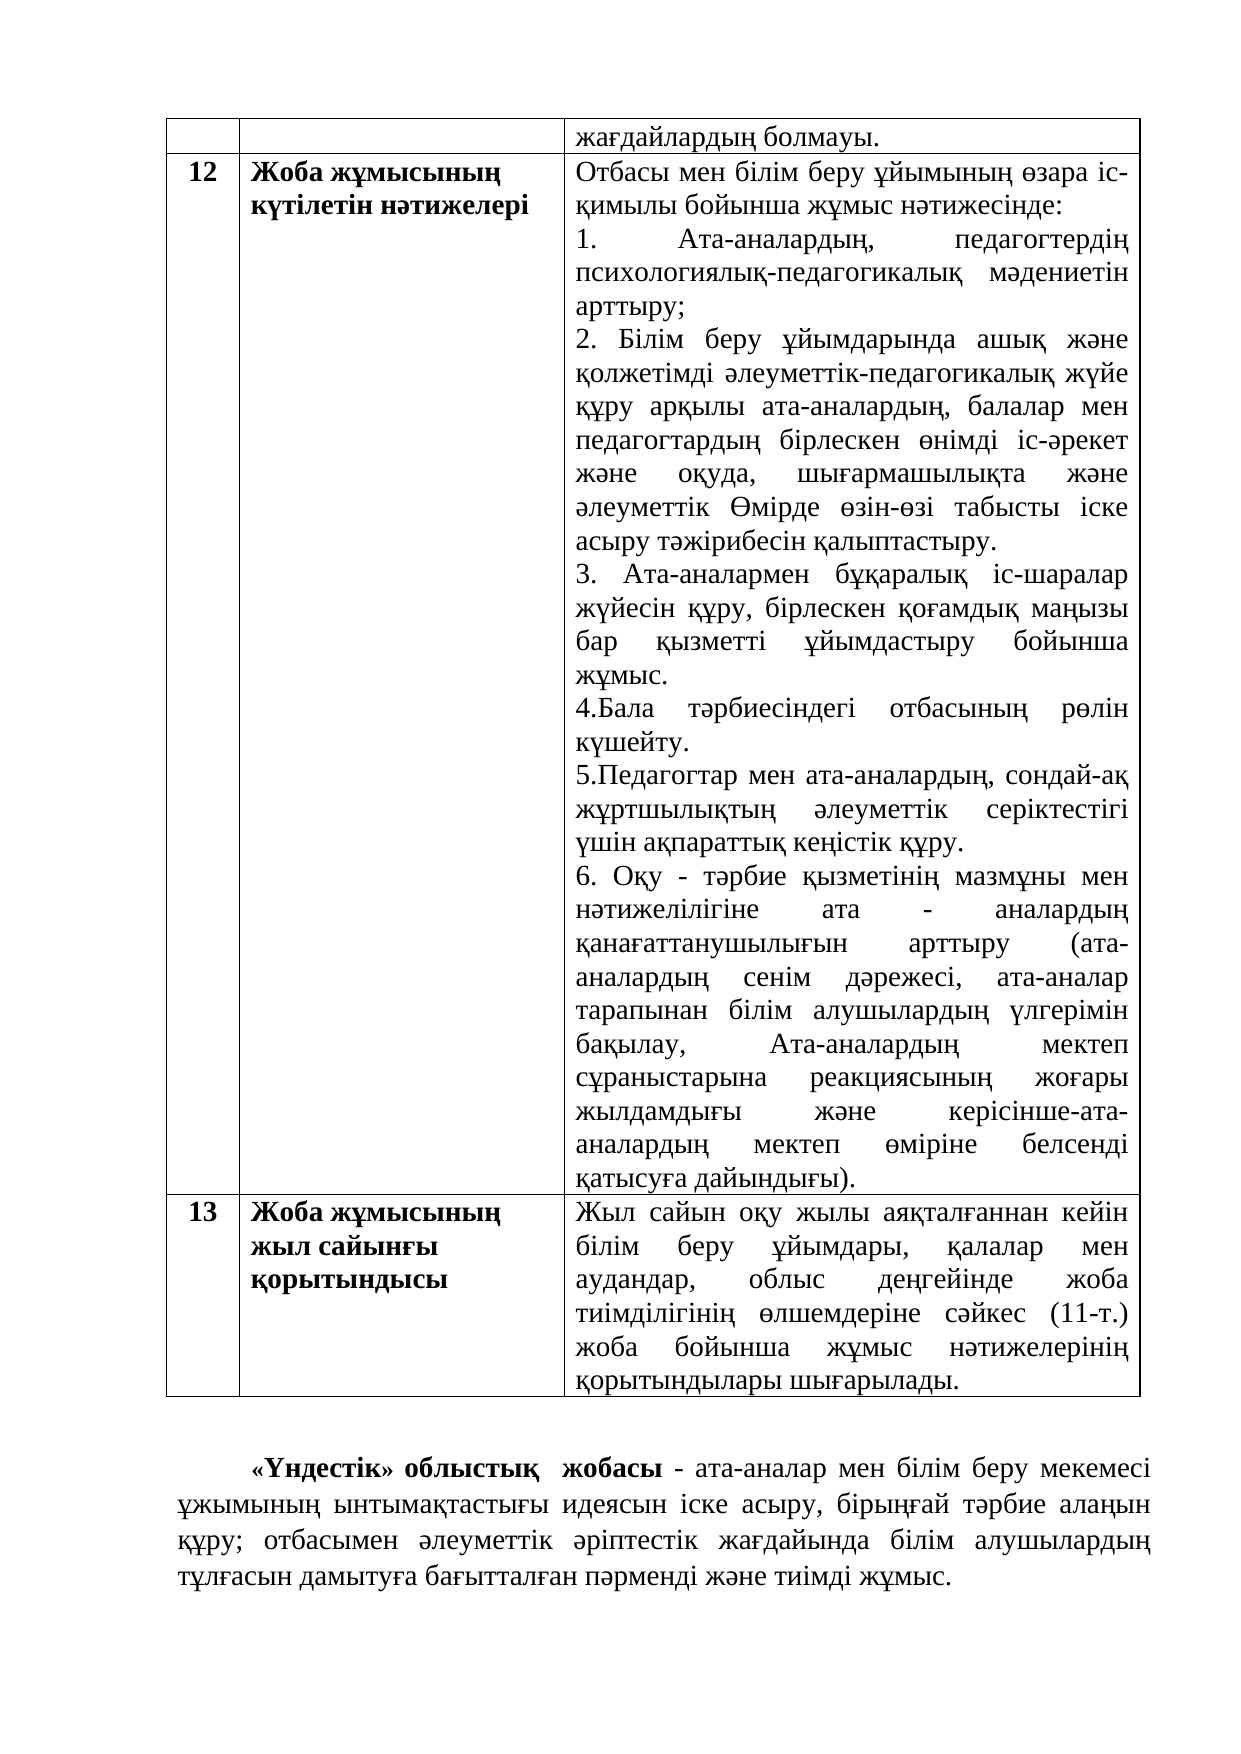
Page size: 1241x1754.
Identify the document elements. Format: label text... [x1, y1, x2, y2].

table_cell Жыл сайын оқу жылы аяқталғаннан кейін білім беру ұйымдары, қалалар мен аудандар, облыс деңгейінде жоба тиімділігінің өлшемдеріне сәйкес (11-т.) жоба бойынша жұмыс нәтижелерінің қорытындылары шығарылады. [565, 1195, 1139, 1396]
table_cell 13 [167, 1195, 239, 1396]
text «Үндестік» облыстық жобасы - ата-аналар мен білім беру мекемесі ұжымының ынтымақтастығы идеясын іске асыру, бірыңғай тәрбие алаңын құру; отбасымен әлеуметтік әріптестік жағдайында білім алушылардың тұлғасын дамытуға бағытталған пәрменді және тиімді жұмыс. [177, 1450, 1152, 1592]
table_cell Жоба жұмысының жыл сайынғы қорытындысы [240, 1195, 564, 1396]
table_cell 12 [167, 154, 239, 1193]
table_cell 11 [167, 119, 239, 153]
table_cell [565, 119, 1139, 153]
table_cell Жоба жұмысының күтілетін нәтижелері [240, 154, 564, 1193]
table_cell Отбасы мен білім беру ұйымының өзара іс-қимылы бойынша жұмыс нәтижесінде: 1. Ата-аналардың, педагогтердің психологиялық-педагогикалық мәдениетін арттыру; 2. Білім беру ұйымдарында ашық және қолжетімді әлеуметтік-педагогикалық жүйе құру арқылы ата-аналардың, балалар мен педагогтардың бірлескен өнімді іс-әрекет және оқуда, шығармашылықта және әлеуметтік Өмірде өзін-өзі табысты іске асыру тәжірибесін қалыптастыру. 3. Ата-аналармен бұқаралық іс-шаралар жүйесін құру, бірлескен қоғамдық маңызы бар қызметті ұйымдастыру бойынша жұмыс. 4.Бала тәрбиесіндегі отбасының рөлін күшейту. 5.Педагогтар мен ата-аналардың, сондай-ақ жұртшылықтың әлеуметтік серіктестігі үшін ақпараттық кеңістік құру. 6. Оқу - тәрбие қызметінің мазмұны мен нәтижелілігіне ата - аналардың қанағаттанушылығын арттыру (ата-аналардың сенім дәрежесі, ата-аналар тарапынан білім алушылардың үлгерімін бақылау, Ата-аналардың мектеп сұраныстарына реакциясының жоғары жылдамдығы және керісінше-ата-аналардың мектеп өміріне белсенді қатысуға дайындығы). [565, 154, 1139, 1193]
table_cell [240, 119, 564, 153]
